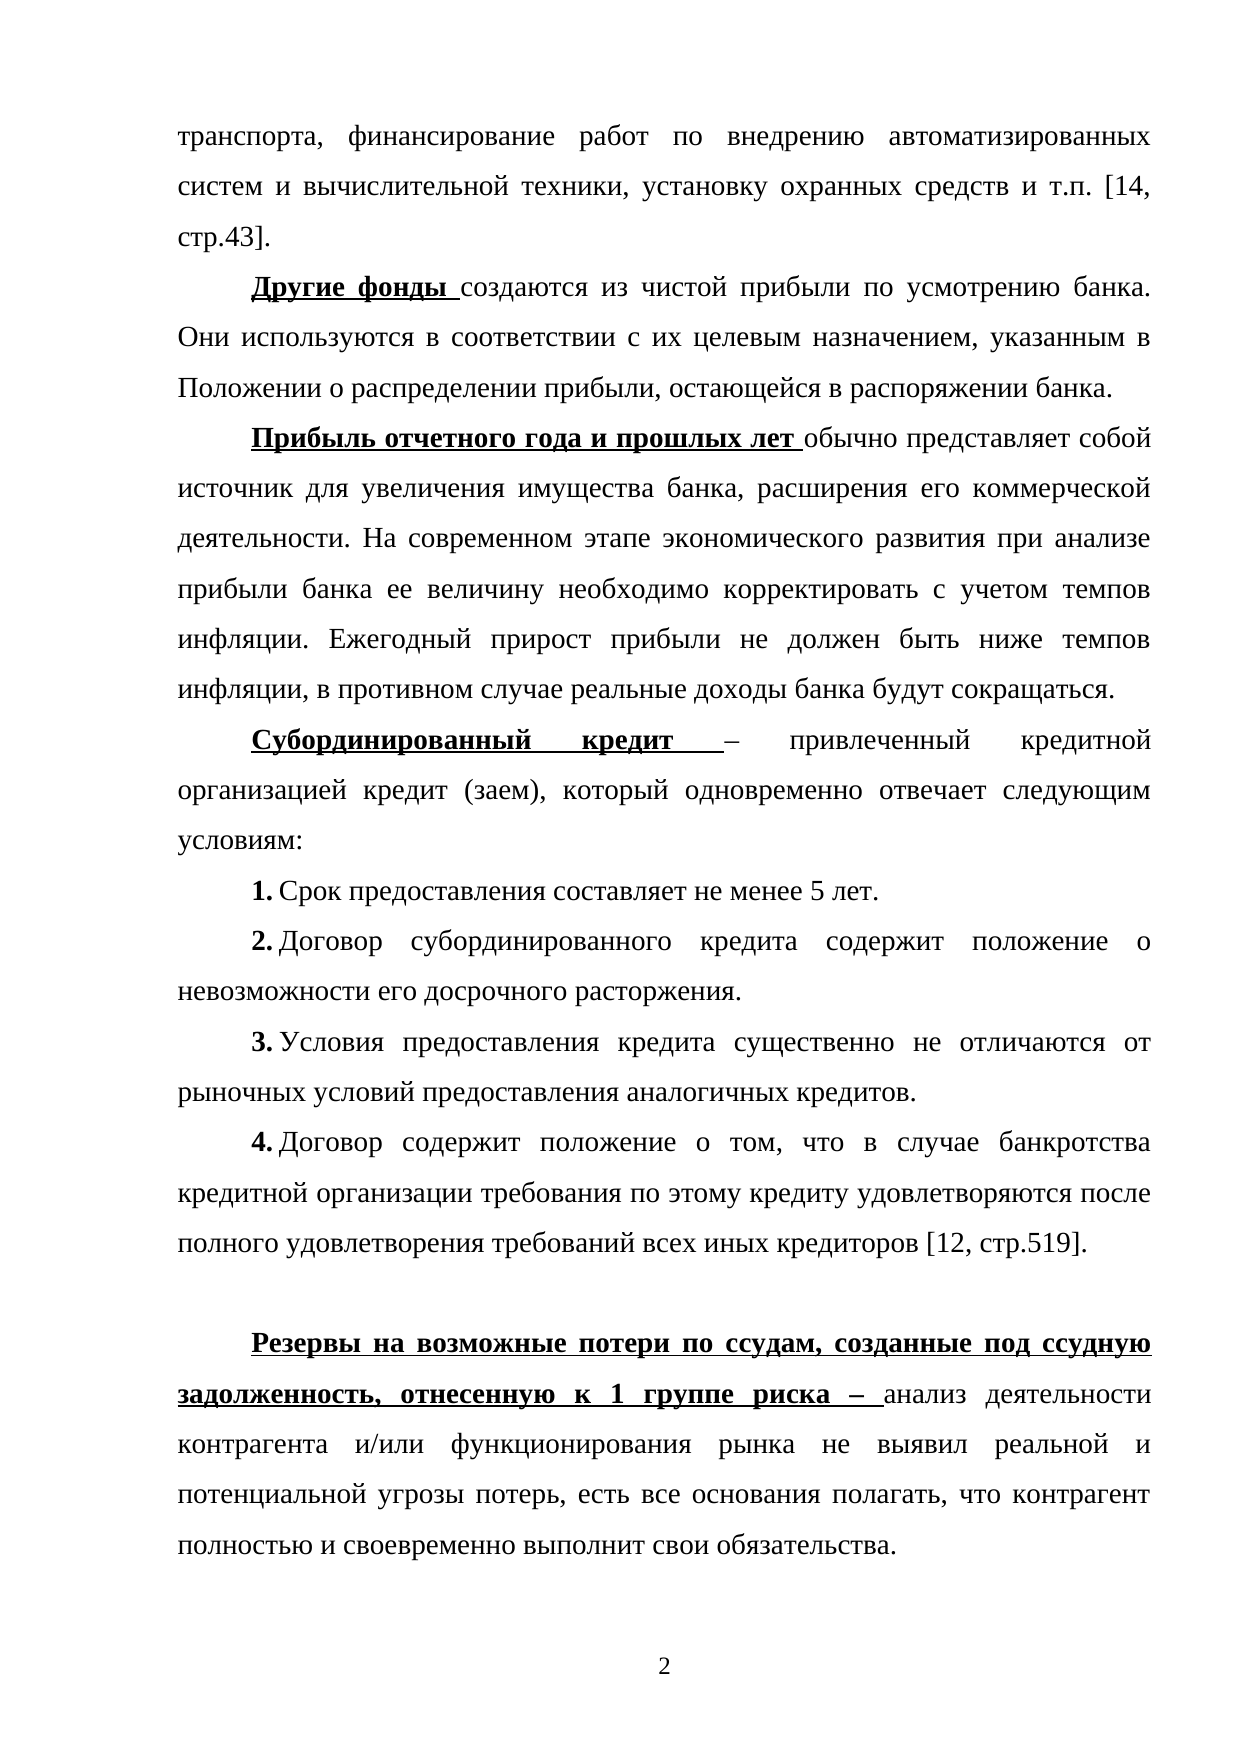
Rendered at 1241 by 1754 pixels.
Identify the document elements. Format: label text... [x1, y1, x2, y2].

list Срок предоставления составляет не менее 5 лет. [177, 873, 1152, 906]
text Резервы на возможные потери по ссудам, созданные под ссудную задолженность, отнесенную к 1 группе риска – анализ деятельности контрагента и/или функционирования рынка не выявил реальной и потенциальной угрозы потерь, есть все основания полагать, что контрагент полностью и своевременно выполнит свои обязательства. [177, 1326, 1152, 1560]
text Прибыль отчетного года и прошлых лет обычно представляет собой источник для увеличения имущества банка, расширения его коммерческой деятельности. На современном этапе экономического развития при анализе прибыли банка ее величину необходимо корректировать с учетом темпов инфляции. Ежегодный прирост прибыли не должен быть ниже темпов инфляции, в противном случае реальные доходы банка будут сокращаться. [177, 420, 1152, 705]
list Договор субординированного кредита содержит положение о невозможности его досрочного расторжения. [177, 923, 1152, 1007]
list Договор содержит положение о том, что в случае банкротства кредитной организации требования по этому кредиту удовлетворяются после полного удовлетворения требований всех иных кредиторов [12, стр.519]. [177, 1124, 1152, 1258]
list Условия предоставления кредита существенно не отличаются от рыночных условий предоставления аналогичных кредитов. [177, 1024, 1152, 1108]
text Другие фонды создаются из чистой прибыли по усмотрению банка. Они используются в соответствии с их целевым назначением, указанным в Положении о распределении прибыли, остающейся в распоряжении банка. [177, 269, 1152, 403]
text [177, 118, 1152, 252]
text Субординированный кредит – привлеченный кредитной организацией кредит (заем), который одновременно отвечает следующим условиям: [177, 722, 1152, 856]
